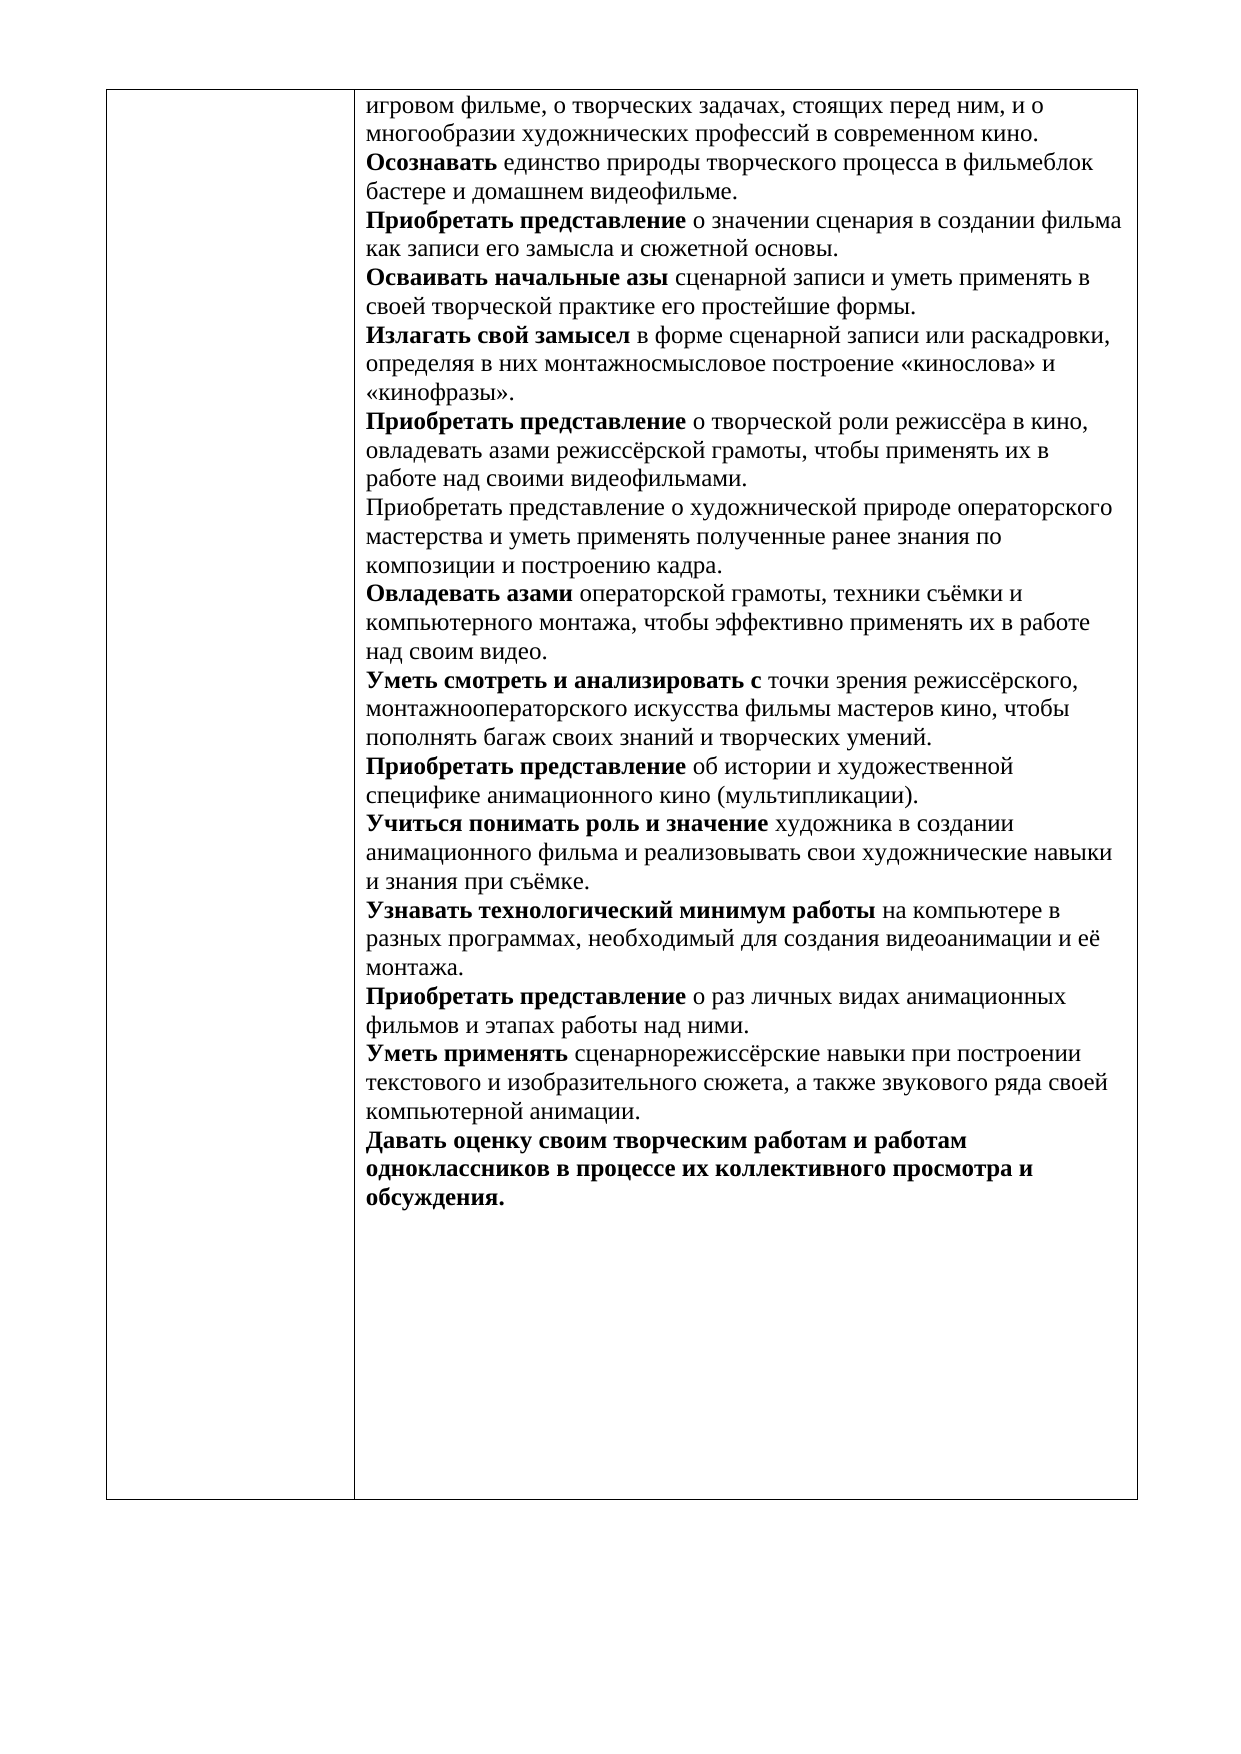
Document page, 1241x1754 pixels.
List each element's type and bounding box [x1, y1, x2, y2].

table_cell [107, 90, 354, 1498]
table_cell [355, 90, 1137, 1498]
